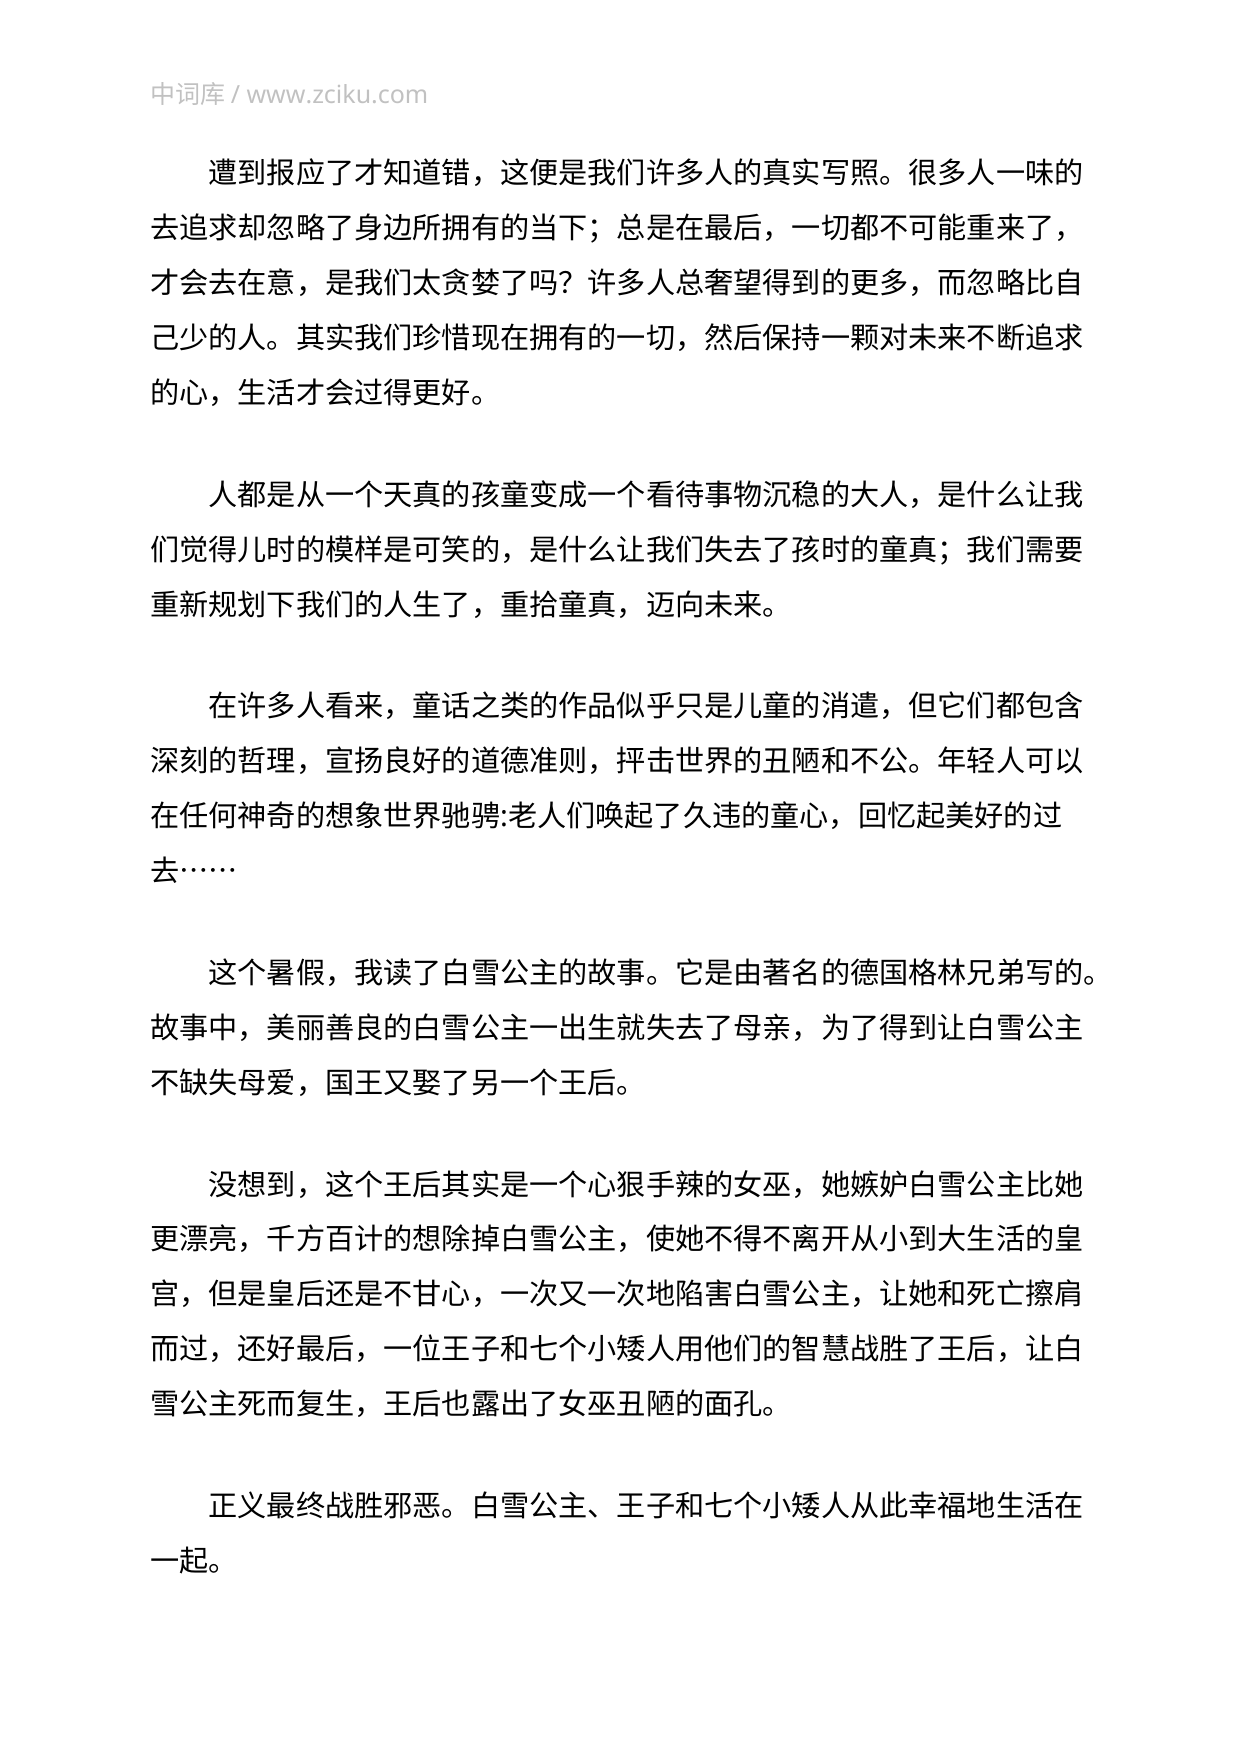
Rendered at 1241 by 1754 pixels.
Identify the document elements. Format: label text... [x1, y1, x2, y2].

text 这个暑假，我读了白雪公主的故事。它是由著名的德国格林兄弟写的。故事中，美丽善良的白雪公主一出生就失去了母亲，为了得到让白雪公主不缺失母爱，国王又娶了另一个王后。 [150, 949, 1090, 1102]
text 在许多人看来，童话之类的作品似乎只是儿童的消遣，但它们都包含深刻的哲理，宣扬良好的道德准则，抨击世界的丑陋和不公。年轻人可以在任何神奇的想象世界驰骋:老人们唤起了久违的童心，回忆起美好的过去…… [150, 683, 1090, 890]
text 没想到，这个王后其实是一个心狠手辣的女巫，她嫉妒白雪公主比她更漂亮，千方百计的想除掉白雪公主，使她不得不离开从小到大生活的皇宫，但是皇后还是不甘心，一次又一次地陷害白雪公主，让她和死亡擦肩而过，还好最后，一位王子和七个小矮人用他们的智慧战胜了王后，让白雪公主死而复生，王后也露出了女巫丑陋的面孔。 [150, 1161, 1090, 1423]
text 人都是从一个天真的孩童变成一个看待事物沉稳的大人，是什么让我们觉得儿时的模样是可笑的，是什么让我们失去了孩时的童真；我们需要重新规划下我们的人生了，重拾童真，迈向未来。 [150, 471, 1090, 623]
text 遭到报应了才知道错，这便是我们许多人的真实写照。很多人一味的去追求却忽略了身边所拥有的当下；总是在最后，一切都不可能重来了，才会去在意，是我们太贪婪了吗？许多人总奢望得到的更多，而忽略比自己少的人。其实我们珍惜现在拥有的一切，然后保持一颗对未来不断追求的心，生活才会过得更好。 [150, 150, 1090, 412]
text 正义最终战胜邪恶。白雪公主、王子和七个小矮人从此幸福地生活在一起。 [150, 1482, 1090, 1579]
